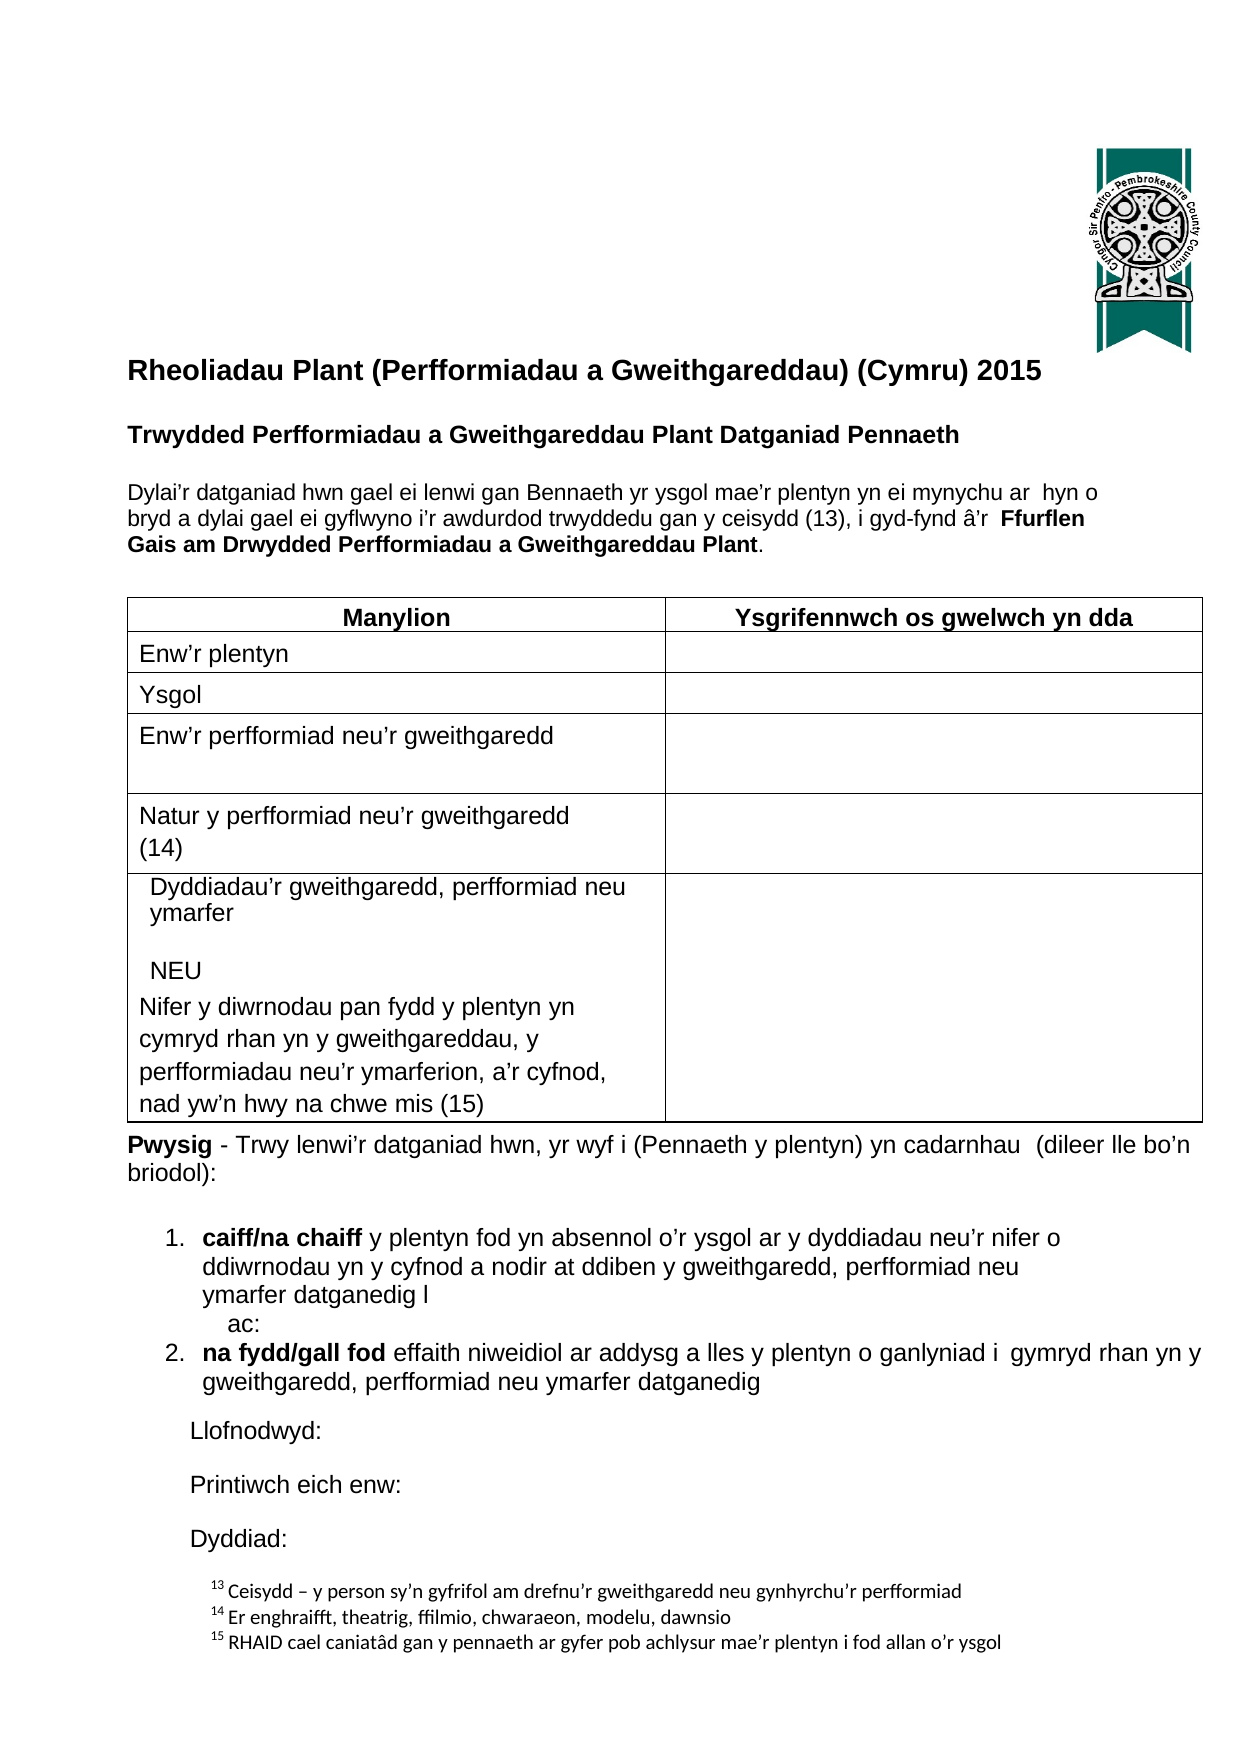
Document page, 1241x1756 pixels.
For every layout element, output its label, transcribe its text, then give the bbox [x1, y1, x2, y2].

table_header Manylion [128, 598, 665, 631]
table_cell [666, 632, 1202, 672]
table_cell Natur y perfformiad neu’r gweithgaredd (14) [128, 794, 665, 873]
text 15 RHAID cael caniatâd gan y pennaeth ar gyfer pob achlysur mae’r plentyn i fod allan o’r ysgol [210, 1629, 1203, 1655]
list na fydd/gall fod effaith niweidiol ar addysg a lles y plentyn o ganlyniad i gymryd rhan yn y gweithgaredd, perfformiad neu ymarfer datganedig [164, 1338, 1203, 1396]
subtitle Trwydded Perfformiadau a Gweithgareddau Plant Datganiad Pennaeth [127, 420, 1203, 449]
table_header Ysgrifennwch os gwelwch yn dda [666, 598, 1202, 631]
table_cell [666, 794, 1202, 873]
table_cell Enw’r perfformiad neu’r gweithgaredd [128, 714, 665, 793]
table_cell Dyddiadau’r gweithgaredd, perfformiad neu ymarfer NEU Nifer y diwrnodau pan fydd y plentyn yn cymryd rhan yn y gweithgareddau, y perfformiadau neu’r ymarferion, a’r cyfnod, nad yw’n hwy na chwe mis (15) [128, 874, 665, 1121]
table_cell [666, 714, 1202, 793]
text Dylai’r datganiad hwn gael ei lenwi gan Bennaeth yr ysgol mae’r plentyn yn ei mynychu ar hyn o bryd a dylai gael ei gyflwyno i’r awdurdod trwyddedu gan y ceisydd (13), i gyd-fynd â’r Ffurflen Gais am Drwydded Perfformiadau a Gweithgareddau Plant. [127, 479, 1140, 558]
table_cell Enw’r plentyn [128, 632, 665, 672]
text Llofnodwyd: [189, 1416, 1138, 1445]
list caiff/na chaiff y plentyn fod yn absennol o’r ysgol ar y dyddiadau neu’r nifer o ddiwrnodau yn y cyfnod a nodir at ddiben y gweithgaredd, perfformiad neu ymarfer datganedig l [164, 1223, 1106, 1309]
text Dyddiad: [189, 1524, 1138, 1553]
subtitle Rheoliadau Plant (Perfformiadau a Gweithgareddau) (Cymru) 2015 [127, 353, 1203, 386]
text Printiwch eich enw: [189, 1470, 1138, 1499]
text Pwysig - Trwy lenwi’r datganiad hwn, yr wyf i (Pennaeth y plentyn) yn cadarnhau (dileer lle bo’n briodol): [127, 1129, 1201, 1187]
picture [1085, 144, 1203, 353]
text 14 Er enghraifft, theatrig, ffilmio, chwaraeon, modelu, dawnsio [210, 1604, 1203, 1629]
text ac: [227, 1309, 1203, 1338]
table_cell [666, 673, 1202, 712]
table_cell Ysgol [128, 673, 665, 712]
text 13 Ceisydd – y person sy’n gyfrifol am drefnu’r gweithgaredd neu gynhyrchu’r perfformiad [210, 1578, 1203, 1604]
table_cell [666, 874, 1202, 1121]
